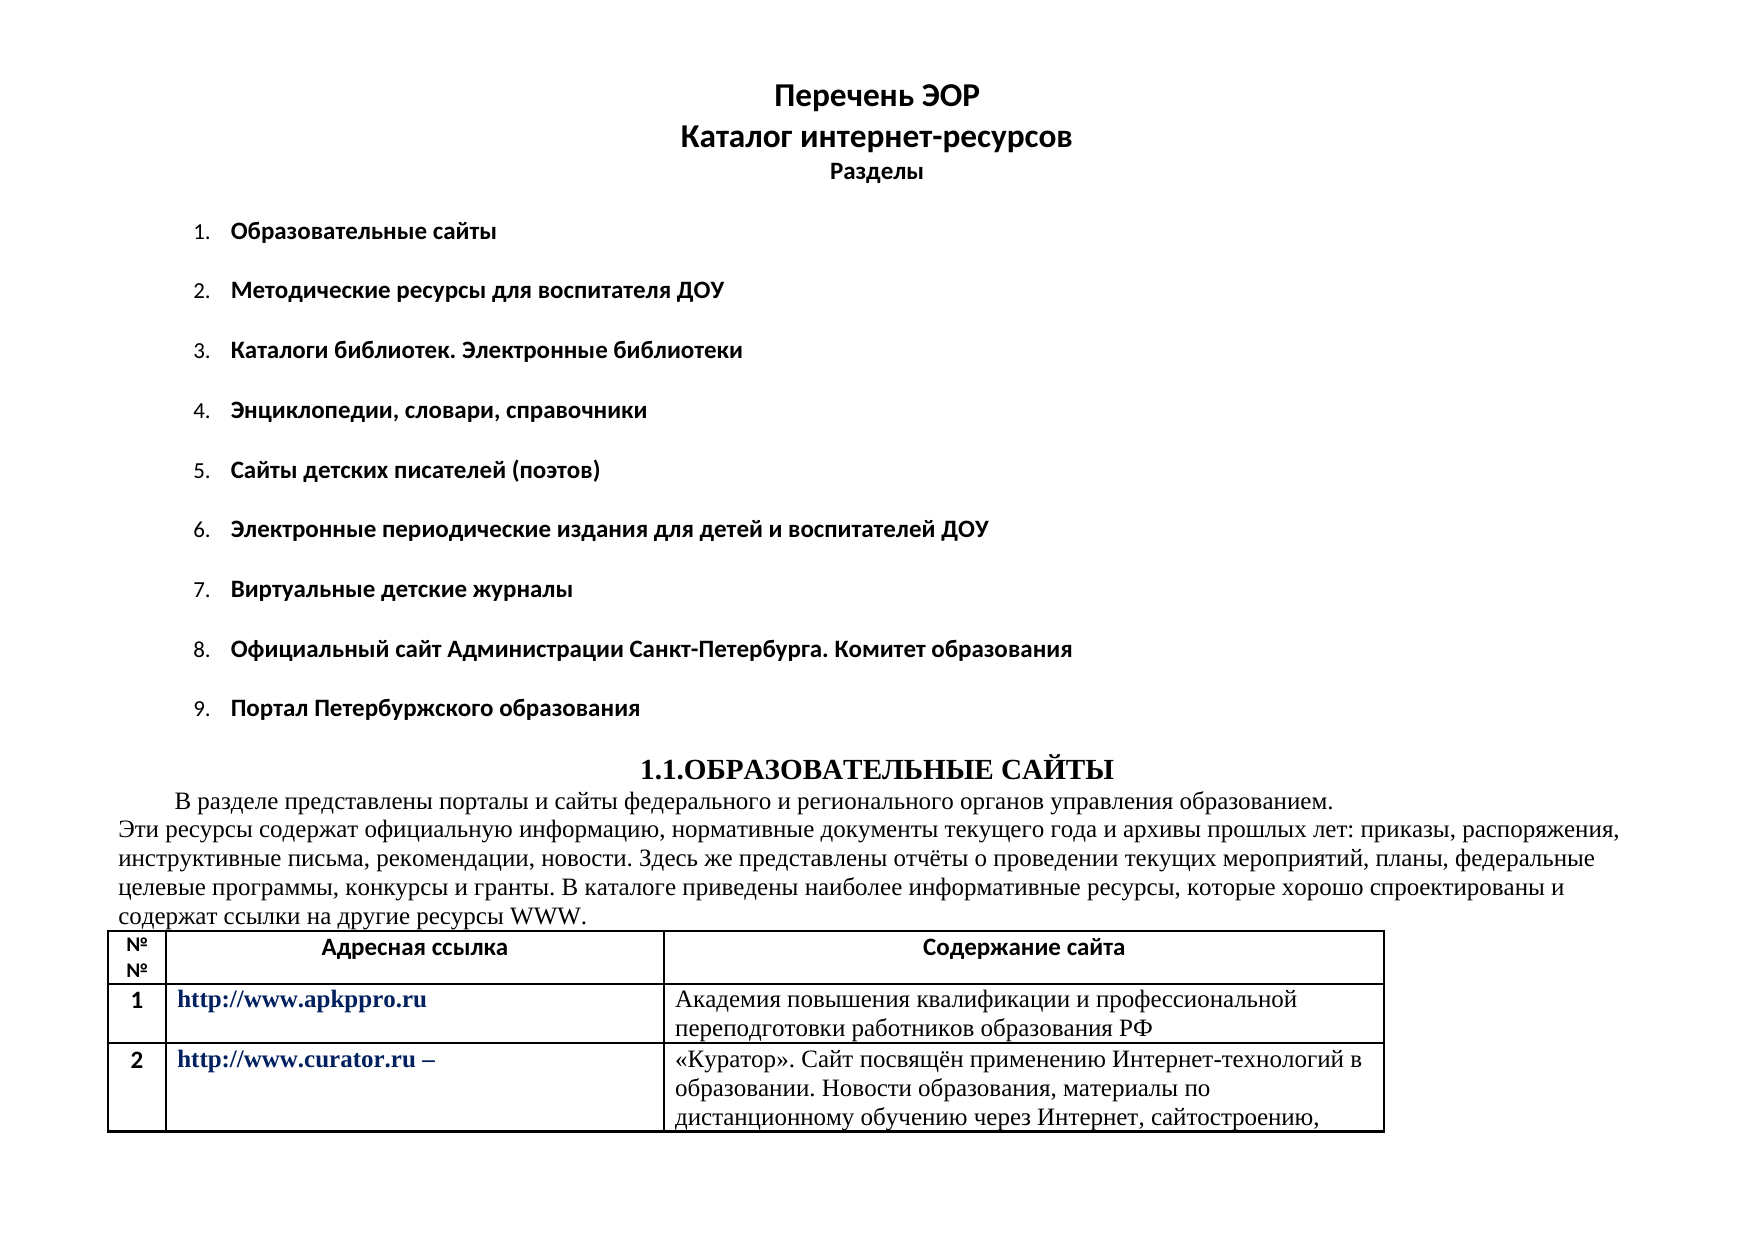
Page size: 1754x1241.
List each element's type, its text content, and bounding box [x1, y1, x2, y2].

list Виртуальные детские журналы [193, 573, 1636, 604]
table_cell 1 [109, 985, 165, 1042]
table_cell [665, 1044, 1383, 1130]
text Эти ресурсы содержат официальную информацию, нормативные документы текущего года и архивы прошлых лет: приказы, распоряжения, инструктивные письма, рекомендации, новости. Здесь же представлены отчёты о проведении текущих мероприятий, планы, федеральные целевые программы, конкурсы и гранты. В каталоге приведены наиболее информативные ресурсы, которые хорошо спроектированы и содержат ссылки на другие ресурсы WWW. [118, 814, 1636, 929]
table_cell http://www.apkppro.ru [167, 985, 663, 1042]
text Каталог интернет-ресурсов [118, 114, 1636, 155]
table_header №№ [109, 932, 165, 982]
table_header Адресная ссылка [167, 932, 663, 982]
table_header Содержание сайта [665, 932, 1383, 982]
list Сайты детских писателей (поэтов) [193, 454, 1636, 484]
list Энциклопедии, словари, справочники [193, 394, 1636, 424]
text Перечень ЭОР [118, 74, 1636, 114]
list Методические ресурсы для воспитателя ДОУ [193, 275, 1636, 305]
table_cell 2 [109, 1044, 165, 1130]
table_cell Академия повышения квалификации и профессиональной переподготовки работников образования РФ [665, 985, 1383, 1042]
list Образовательные сайты [193, 215, 1636, 246]
text В разделе представлены порталы и сайты федерального и регионального органов управления образованием. [118, 786, 1636, 814]
list Официальный сайт Администрации Санкт-Петербурга. Комитет образования [193, 633, 1636, 663]
list Портал Петербуржского образования [193, 692, 1636, 723]
list Каталоги библиотек. Электронные библиотеки [193, 334, 1636, 365]
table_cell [167, 1044, 663, 1130]
list Электронные периодические издания для детей и воспитателей ДОУ [193, 513, 1636, 544]
text Разделы [118, 155, 1636, 186]
text 1.1.ОБРАЗОВАТЕЛЬНЫЕ САЙТЫ [118, 752, 1636, 786]
